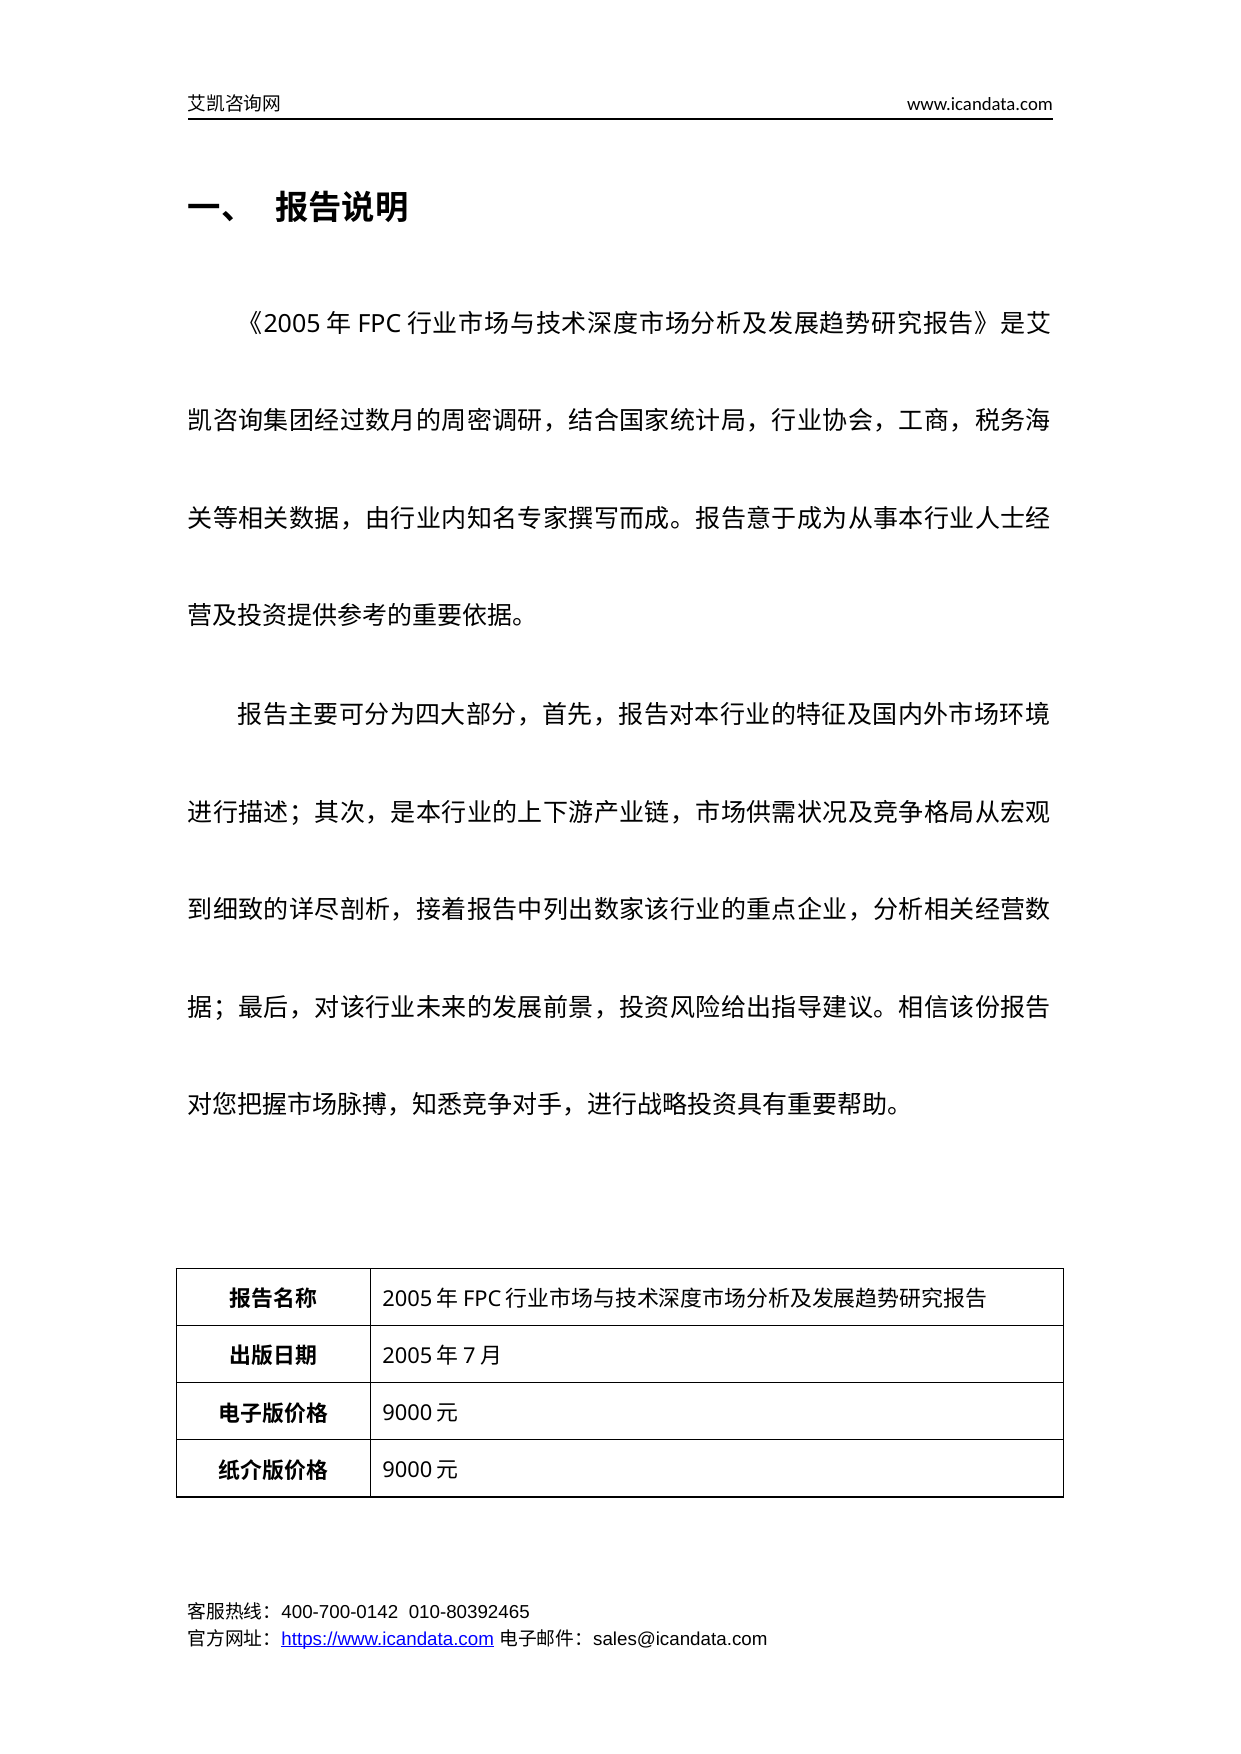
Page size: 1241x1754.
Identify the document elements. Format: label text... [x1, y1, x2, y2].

table_header 2005年FPC行业市场与技术深度市场分析及发展趋势研究报告 [371, 1269, 1063, 1325]
table_cell 出版日期 [177, 1326, 370, 1382]
table_header 报告名称 [177, 1269, 370, 1325]
table_cell 纸介版价格 [177, 1440, 370, 1496]
text 报告主要可分为四大部分，首先，报告对本行业的特征及国内外市场环境进行描述；其次，是本行业的上下游产业链，市场供需状况及竞争格局从宏观到细致的详尽剖析，接着报告中列出数家该行业的重点企业，分析相关经营数据；最后，对该行业未来的发展前景，投资风险给出指导建议。相信该份报告对您把握市场脉搏，知悉竞争对手，进行战略投资具有重要帮助。 [187, 681, 1053, 1136]
table_cell 2005年7月 [371, 1326, 1063, 1382]
text 《2005年FPC行业市场与技术深度市场分析及发展趋势研究报告》是艾凯咨询集团经过数月的周密调研，结合国家统计局，行业协会，工商，税务海关等相关数据，由行业内知名专家撰写而成。报告意于成为从事本行业人士经营及投资提供参考的重要依据。 [187, 289, 1053, 646]
subtitle 报告说明 [187, 172, 1053, 237]
table_cell 9000元 [371, 1440, 1063, 1496]
table_cell 电子版价格 [177, 1383, 370, 1439]
table_cell 9000元 [371, 1383, 1063, 1439]
